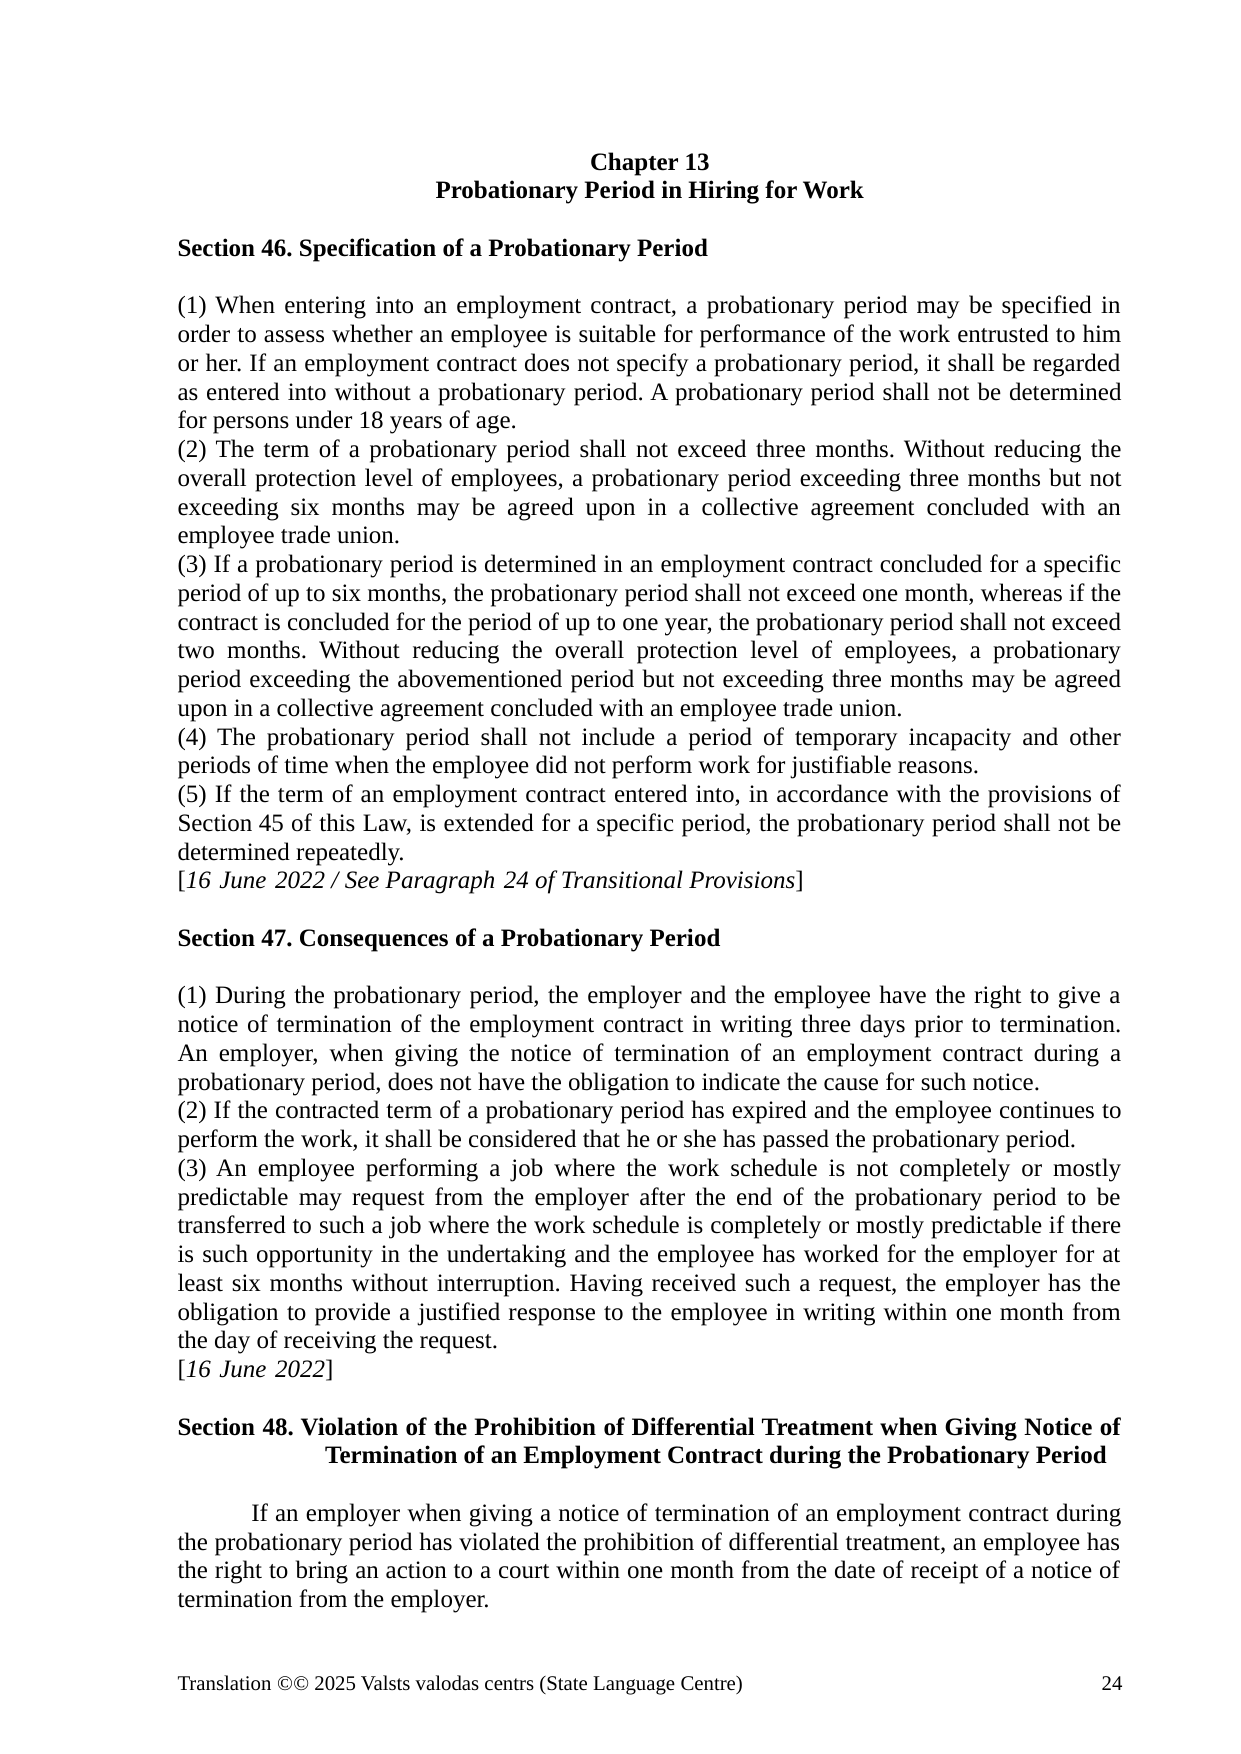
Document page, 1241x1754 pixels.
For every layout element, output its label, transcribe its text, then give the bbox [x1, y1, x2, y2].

text Chapter 13 [177, 147, 1122, 176]
text (4) The probationary period shall not include a period of temporary incapacity and other periods of time when the employee did not perform work for justifiable reasons. [177, 722, 1122, 779]
text (1) During the probationary period, the employer and the employee have the right to give a notice of termination of the employment contract in writing three days prior to termination. An employer, when giving the notice of termination of an employment contract during a probationary period, does not have the obligation to indicate the cause for such notice. [177, 981, 1122, 1096]
text (2) The term of a probationary period shall not exceed three months. Without reducing the overall protection level of employees, a probationary period exceeding three months but not exceeding six months may be agreed upon in a collective agreement concluded with an employee trade union. [177, 434, 1122, 549]
text (3) If a probationary period is determined in an employment contract concluded for a specific period of up to six months, the probationary period shall not exceed one month, whereas if the contract is concluded for the period of up to one year, the probationary period shall not exceed two months. Without reducing the overall protection level of employees, a probationary period exceeding the abovementioned period but not exceeding three months may be agreed upon in a collective agreement concluded with an employee trade union. [177, 549, 1122, 722]
text Section 47. Consequences of a Probationary Period [177, 923, 1122, 952]
text (3) An employee performing a job where the work schedule is not completely or mostly predictable may request from the employer after the end of the probationary period to be transferred to such a job where the work schedule is completely or mostly predictable if there is such opportunity in the undertaking and the employee has worked for the employer for at least six months without interruption. Having received such a request, the employer has the obligation to provide a justified response to the employee in writing within one month from the day of receiving the request. [177, 1153, 1122, 1354]
text Section 46. Specification of a Probationary Period [177, 233, 1122, 262]
text Probationary Period in Hiring for Work [177, 176, 1122, 204]
text [16 June 2022] [177, 1354, 1122, 1383]
text [16 June 2022 / See Paragraph 24 of Transitional Provisions] [177, 866, 1122, 894]
text (5) If the term of an employment contract entered into, in accordance with the provisions of Section 45 of this Law, is extended for a specific period, the probationary period shall not be determined repeatedly. [177, 779, 1122, 866]
text (1) When entering into an employment contract, a probationary period may be specified in order to assess whether an employee is suitable for performance of the work entrusted to him or her. If an employment contract does not specify a probationary period, it shall be regarded as entered into without a probationary period. A probationary period shall not be determined for persons under 18 years of age. [177, 291, 1122, 434]
text If an employer when giving a notice of termination of an employment contract during the probationary period has violated the prohibition of differential treatment, an employee has the right to bring an action to a court within one month from the date of receipt of a notice of termination from the employer. [177, 1498, 1122, 1613]
text Section 48. Violation of the Prohibition of Differential Treatment when Giving Notice of Termination of an Employment Contract during the Probationary Period [177, 1412, 1122, 1469]
text (2) If the contracted term of a probationary period has expired and the employee continues to perform the work, it shall be considered that he or she has passed the probationary period. [177, 1096, 1122, 1153]
